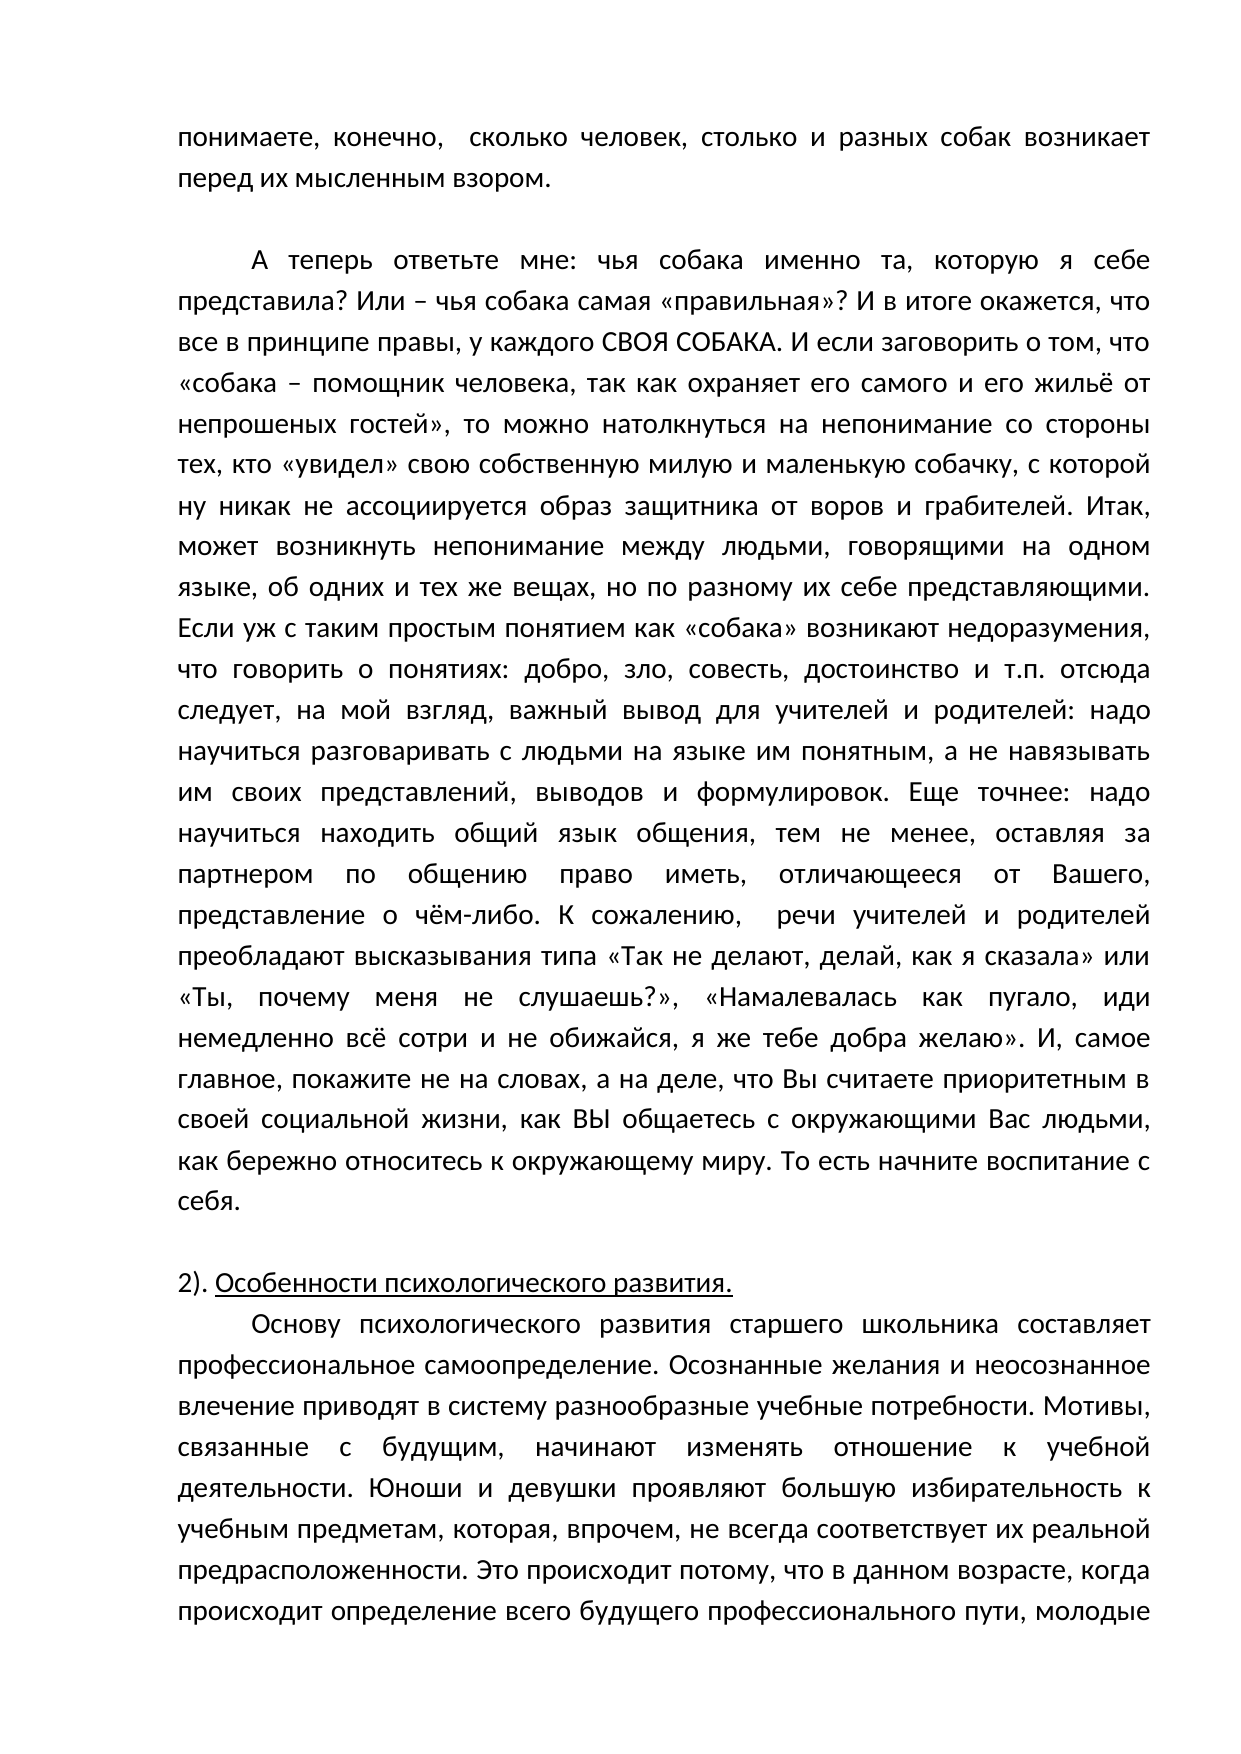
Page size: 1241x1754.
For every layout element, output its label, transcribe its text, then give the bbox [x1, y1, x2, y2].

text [177, 118, 1152, 195]
text 2). Особенности психологического развития. [177, 1264, 1152, 1300]
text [177, 1305, 1152, 1627]
text А теперь ответьте мне: чья собака именно та, которую я себе представила? Или – чья собака самая «правильная»? И в итоге окажется, что все в принципе правы, у каждого СВОЯ СОБАКА. И если заговорить о том, что «собака – помощник человека, так как охраняет его самого и его жильё от непрошеных гостей», то можно натолкнуться на непонимание со стороны тех, кто «увидел» свою собственную милую и маленькую собачку, с которой ну никак не ассоциируется образ защитника от воров и грабителей. Итак, может возникнуть непонимание между людьми, говорящими на одном языке, об одних и тех же вещах, но по разному их себе представляющими. Если уж с таким простым понятием как «собака» возникают недоразумения, что говорить о понятиях: добро, зло, совесть, достоинство и т.п. отсюда следует, на мой взгляд, важный вывод для учителей и родителей: надо научиться разговаривать с людьми на языке им понятным, а не навязывать им своих представлений, выводов и формулировок. Еще точнее: надо научиться находить общий язык общения, тем не менее, оставляя за партнером по общению право иметь, отличающееся от Вашего, представление о чём-либо. К сожалению, речи учителей и родителей преобладают высказывания типа «Так не делают, делай, как я сказала» или «Ты, почему меня не слушаешь?», «Намалевалась как пугало, иди немедленно всё сотри и не обижайся, я же тебе добра желаю». И, самое главное, покажите не на словах, а на деле, что Вы считаете приоритетным в своей социальной жизни, как ВЫ общаетесь с окружающими Вас людьми, как бережно относитесь к окружающему миру. То есть начните воспитание с себя. [177, 241, 1152, 1218]
